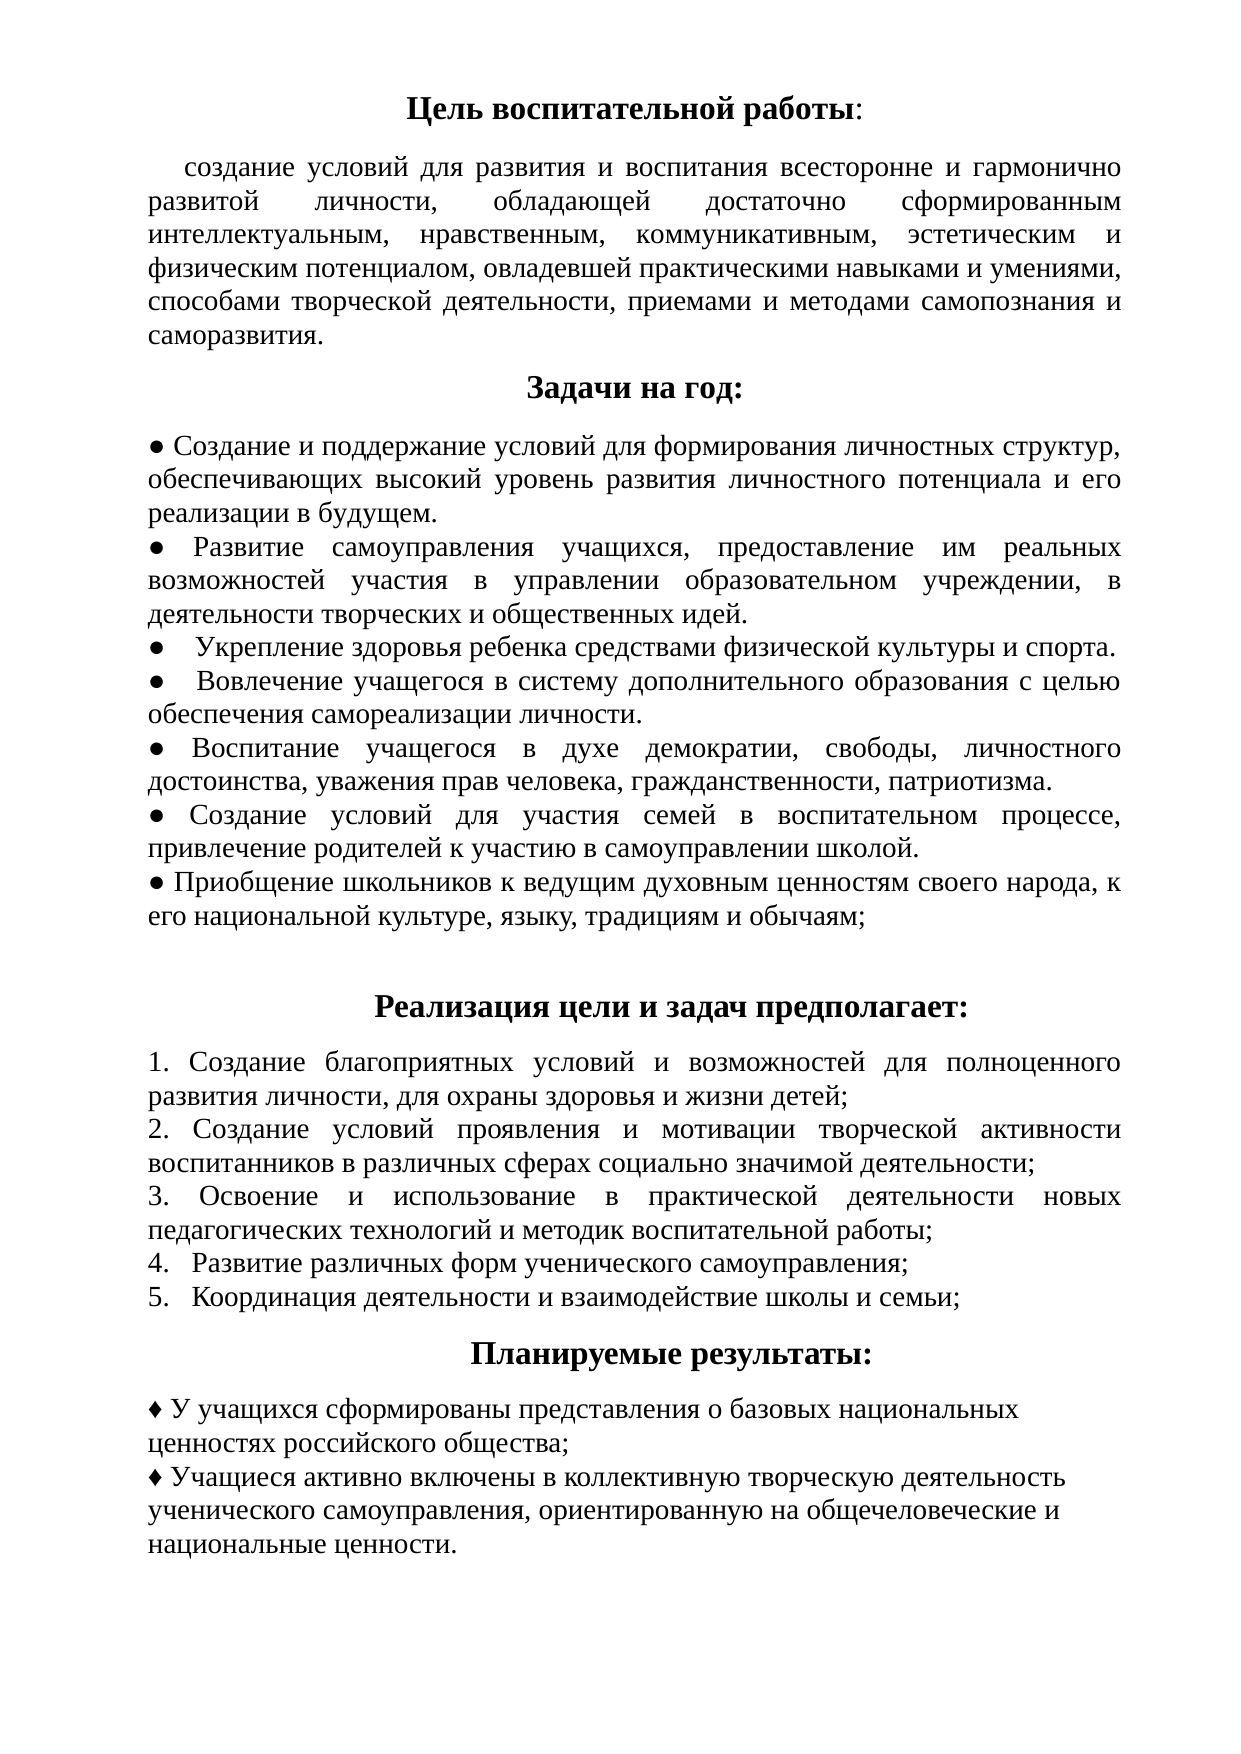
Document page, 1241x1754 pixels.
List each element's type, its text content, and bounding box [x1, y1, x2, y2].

list ♦ У учащихся сформированы представления о базовых национальных ценностях российского общества; [148, 1392, 1122, 1459]
text ● Создание и поддержание условий для формирования личностных структур, обеспечивающих высокий уровень развития личностного потенциала и его реализации в будущем. [148, 428, 1122, 529]
text ● Воспитание учащегося в духе демократии, свободы, личностного достоинства, уважения прав человека, гражданственности, патриотизма. [148, 730, 1122, 797]
list ♦ Учащиеся активно включены в коллективную творческую деятельность ученического самоуправления, ориентированную на общечеловеческие и национальные ценности. [148, 1459, 1122, 1559]
text создание условий для развития и воспитания всесторонне и гармонично развитой личности, обладающей достаточно сформированным интеллектуальным, нравственным, коммуникативным, эстетическим и физическим потенциалом, овладевшей практическими навыками и умениями, способами творческой деятельности, приемами и методами самопознания и саморазвития. [148, 149, 1122, 351]
list 3. Освоение и использование в практической деятельности новых педагогических технологий и методик воспитательной работы; [148, 1178, 1122, 1246]
text ● Вовлечение учащегося в систему дополнительного образования с целью обеспечения самореализации личности. [148, 663, 1122, 730]
list 1. Создание благоприятных условий и возможностей для полноценного развития личности, для охраны здоровья и жизни детей; [148, 1044, 1122, 1111]
list 2. Создание условий проявления и мотивации творческой активности воспитанников в различных сферах социально значимой деятельности; [148, 1111, 1122, 1178]
text ● Создание условий для участия семей в воспитательном процессе, привлечение родителей к участию в самоуправлении школой. [148, 797, 1122, 864]
list 4. Развитие различных форм ученического самоуправления; [148, 1246, 1122, 1279]
text ● Развитие самоуправления учащихся, предоставление им реальных возможностей участия в управлении образовательном учреждении, в деятельности творческих и общественных идей. [148, 529, 1122, 629]
text Реализация цели и задач предполагает: [148, 986, 1122, 1025]
list 5. Координация деятельности и взаимодействие школы и семьи; [148, 1279, 1122, 1313]
text ● Приобщение школьников к ведущим духовным ценностям своего народа, к его национальной культуре, языку, традициям и обычаям; [148, 864, 1122, 931]
text Цель воспитательной работы: [148, 89, 1122, 127]
text ● Укрепление здоровья ребенка средствами физической культуры и спорта. [148, 629, 1122, 663]
text Планируемые результаты: [148, 1333, 1122, 1372]
text Задачи на год: [148, 367, 1122, 406]
